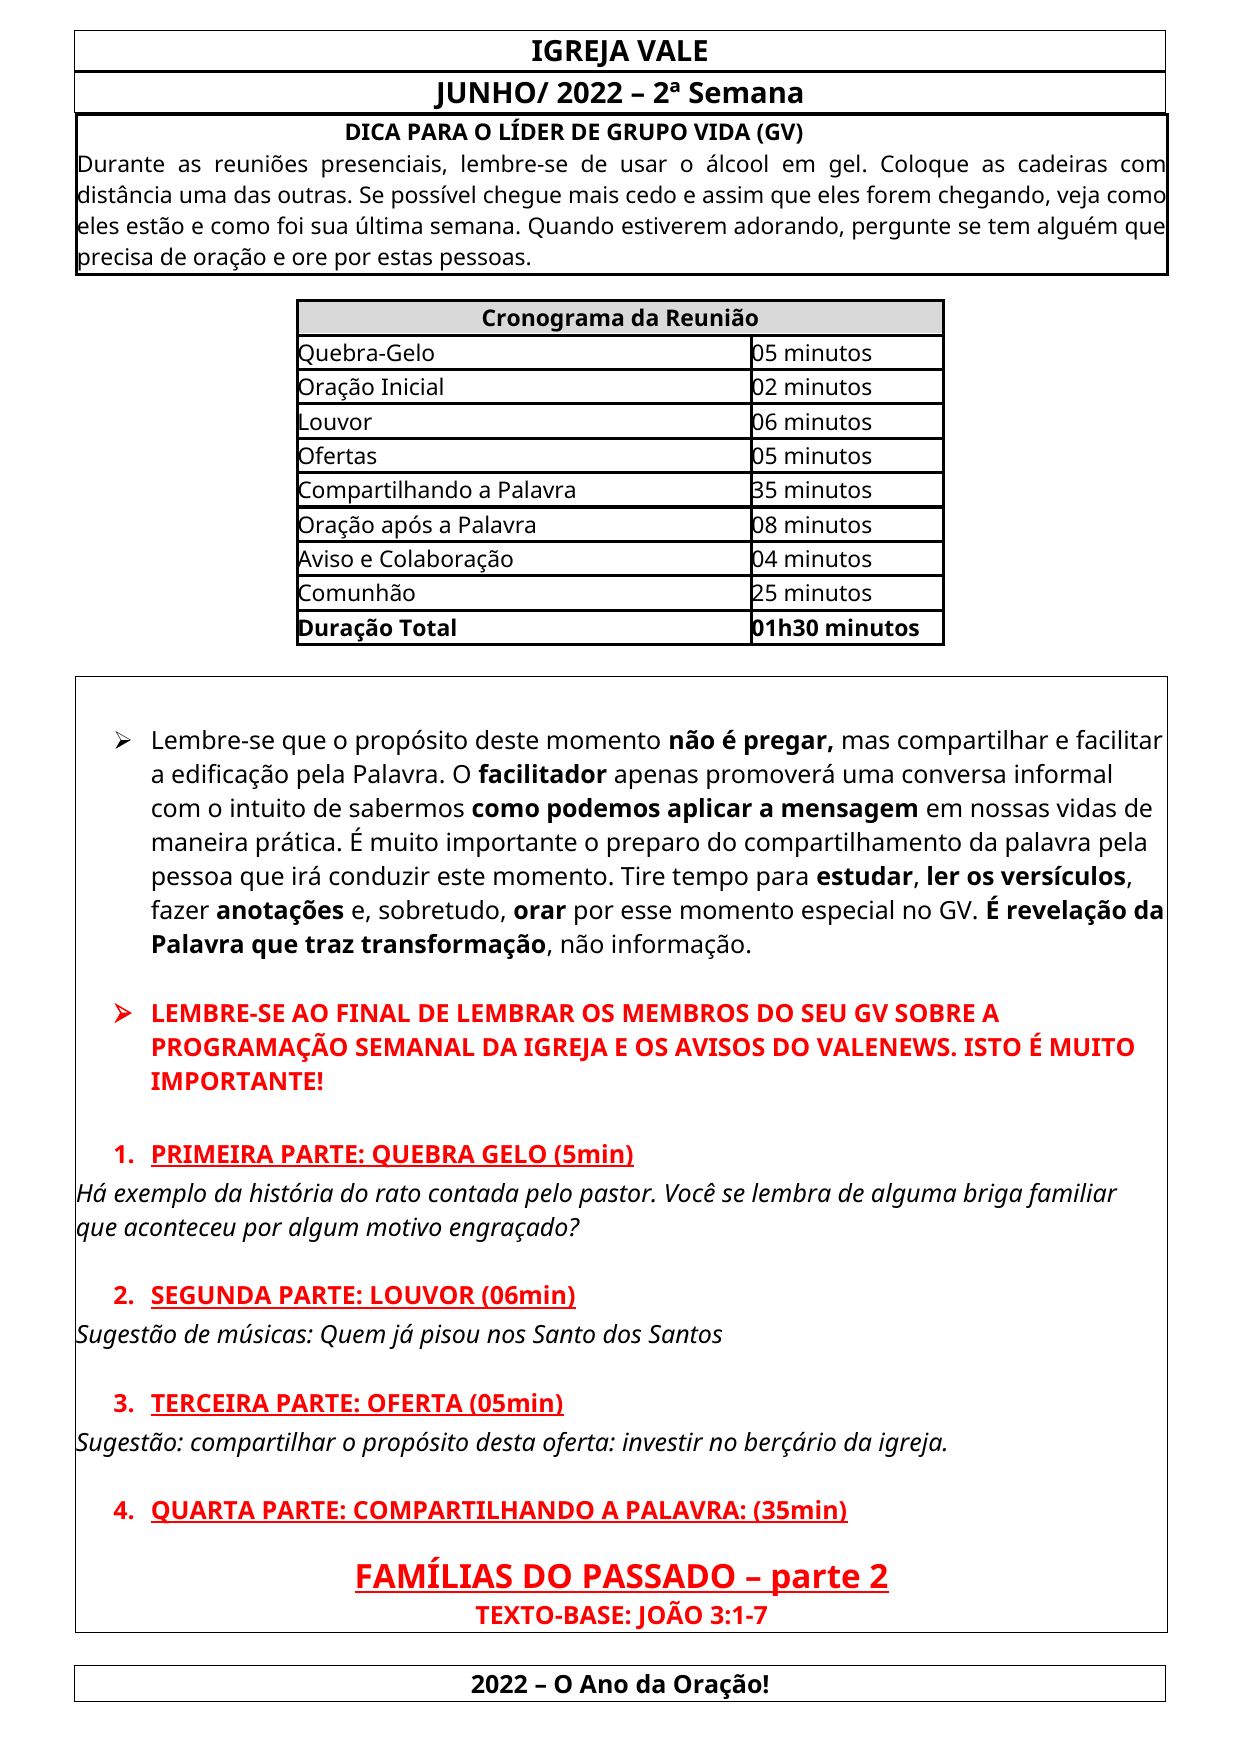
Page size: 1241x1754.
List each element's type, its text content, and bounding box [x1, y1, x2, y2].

table_cell 05 minutos [753, 337, 942, 368]
table_cell 01h30 minutos [753, 612, 942, 643]
table_header Cronograma da Reunião [299, 302, 942, 333]
table_cell Comunhão [299, 577, 750, 608]
table_cell 08 minutos [753, 509, 942, 540]
table_cell 05 minutos [753, 440, 942, 471]
table_cell Duração Total [299, 612, 750, 643]
table_cell 25 minutos [753, 577, 942, 608]
table_header DICA PARA O LÍDER DE GRUPO VIDA (GV) Durante as reuniões presenciais, lembre-se de usar o álcool em gel. Coloque as cadeiras com distância uma das outras. Se possível chegue mais cedo e assim que eles forem chegando, veja como eles estão e como foi sua última semana. Quando estiverem adorando, pergunte se tem alguém que precisa de oração e ore por estas pessoas. [78, 116, 1166, 272]
table_cell 06 minutos [753, 405, 942, 437]
table_cell Louvor [299, 405, 750, 437]
table_cell Aviso e Colaboração [299, 543, 750, 574]
table_cell Oração após a Palavra [299, 509, 750, 540]
table_cell Compartilhando a Palavra [299, 474, 750, 505]
table_cell Quebra-Gelo [299, 337, 750, 368]
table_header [76, 677, 1167, 1632]
table_cell 04 minutos [753, 543, 942, 574]
table_cell Ofertas [299, 440, 750, 471]
table_cell Oração Inicial [299, 371, 750, 402]
table_cell 35 minutos [753, 474, 942, 505]
table_cell 02 minutos [753, 371, 942, 402]
